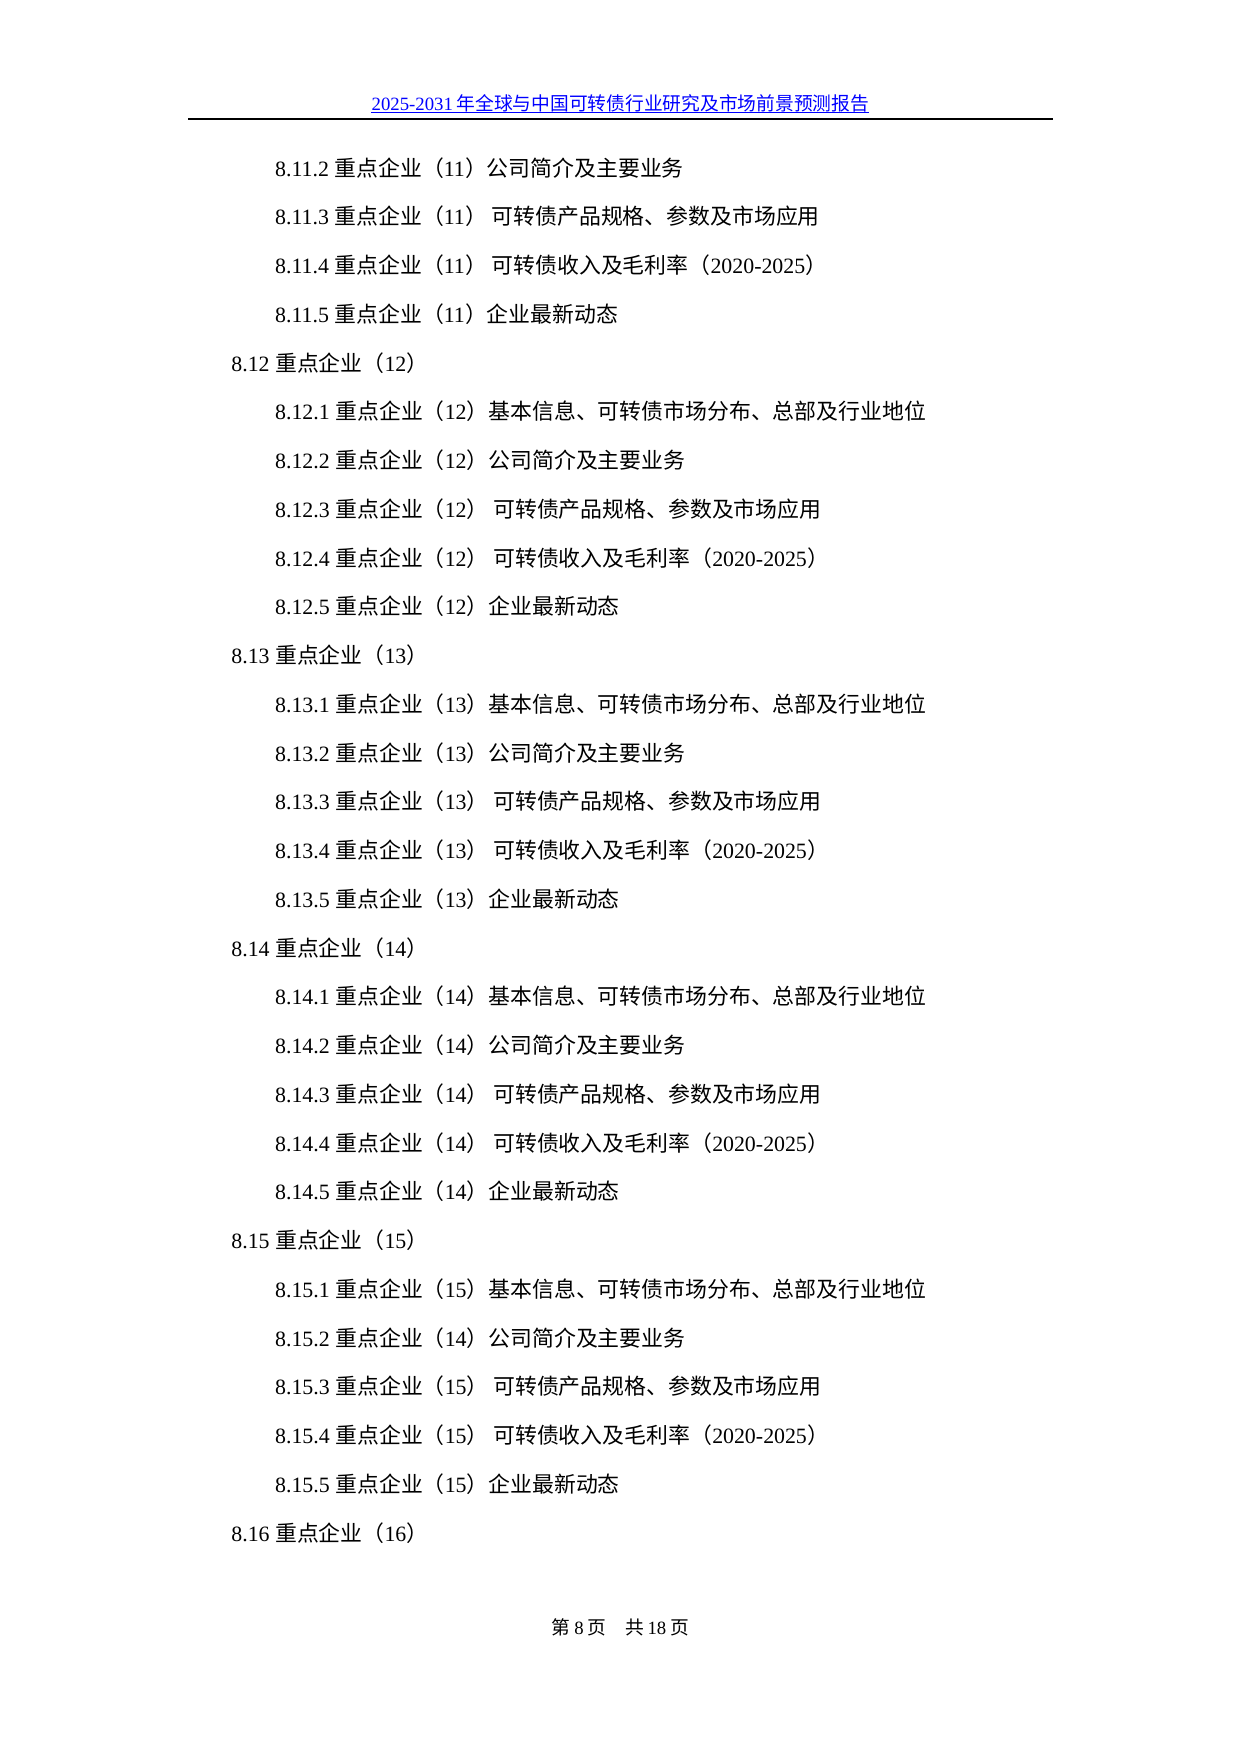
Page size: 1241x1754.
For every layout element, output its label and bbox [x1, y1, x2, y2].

text [187, 150, 1053, 1548]
